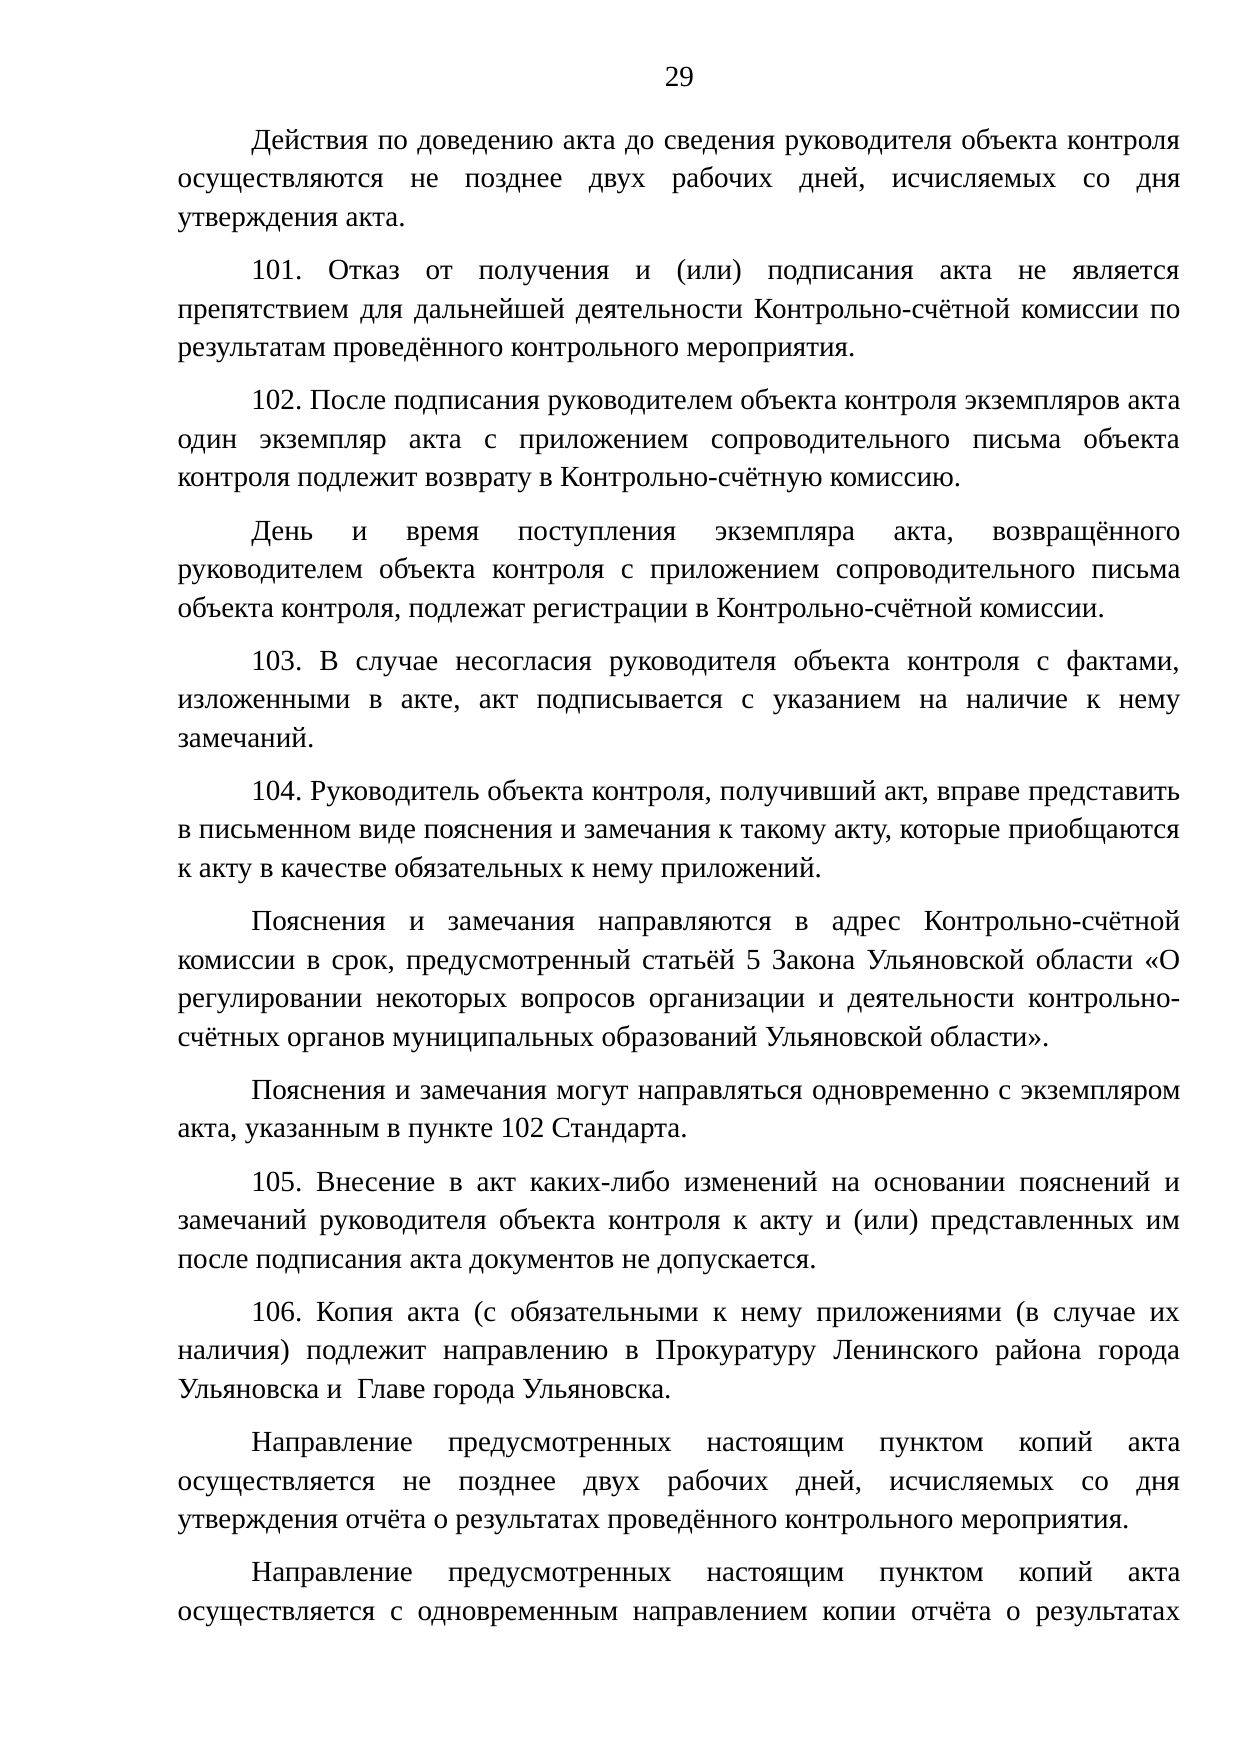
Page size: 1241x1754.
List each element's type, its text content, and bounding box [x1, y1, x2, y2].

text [177, 1554, 1181, 1626]
text 105. Внесение в акт каких-либо изменений на основании пояснений и замечаний руководителя объекта контроля к акту и (или) представленных им после подписания акта документов не допускается. [177, 1164, 1181, 1274]
text 103. В случае несогласия руководителя объекта контроля с фактами, изложенными в акте, акт подписывается с указанием на наличие к нему замечаний. [177, 643, 1181, 753]
text 106. Копия акта (с обязательными к нему приложениями (в случае их наличия) подлежит направлению в Прокуратуру Ленинского района города Ульяновска и Главе города Ульяновска. [177, 1294, 1181, 1404]
text Направление предусмотренных настоящим пунктом копий акта осуществляется не позднее двух рабочих дней, исчисляемых со дня утверждения отчёта о результатах проведённого контрольного мероприятия. [177, 1424, 1181, 1535]
text 104. Руководитель объекта контроля, получивший акт, вправе представить в письменном виде пояснения и замечания к такому акту, которые приобщаются к акту в качестве обязательных к нему приложений. [177, 773, 1181, 884]
text 102. После подписания руководителем объекта контроля экземпляров акта один экземпляр акта с приложением сопроводительного письма объекта контроля подлежит возврату в Контрольно-счётную комиссию. [177, 382, 1181, 493]
text Пояснения и замечания могут направляться одновременно с экземпляром акта, указанным в пункте 102 Стандарта. [177, 1072, 1181, 1144]
text 101. Отказ от получения и (или) подписания акта не является препятствием для дальнейшей деятельности Контрольно-счётной комиссии по результатам проведённого контрольного мероприятия. [177, 252, 1181, 363]
text Пояснения и замечания направляются в адрес Контрольно-счётной комиссии в срок, предусмотренный статьёй 5 Закона Ульяновской области «О регулировании некоторых вопросов организации и деятельности контрольно-счётных органов муниципальных образований Ульяновской области». [177, 903, 1181, 1052]
text День и время поступления экземпляра акта, возвращённого руководителем объекта контроля с приложением сопроводительного письма объекта контроля, подлежат регистрации в Контрольно-счётной комиссии. [177, 513, 1181, 623]
text Действия по доведению акта до сведения руководителя объекта контроля осуществляются не позднее двух рабочих дней, исчисляемых со дня утверждения акта. [177, 122, 1181, 233]
